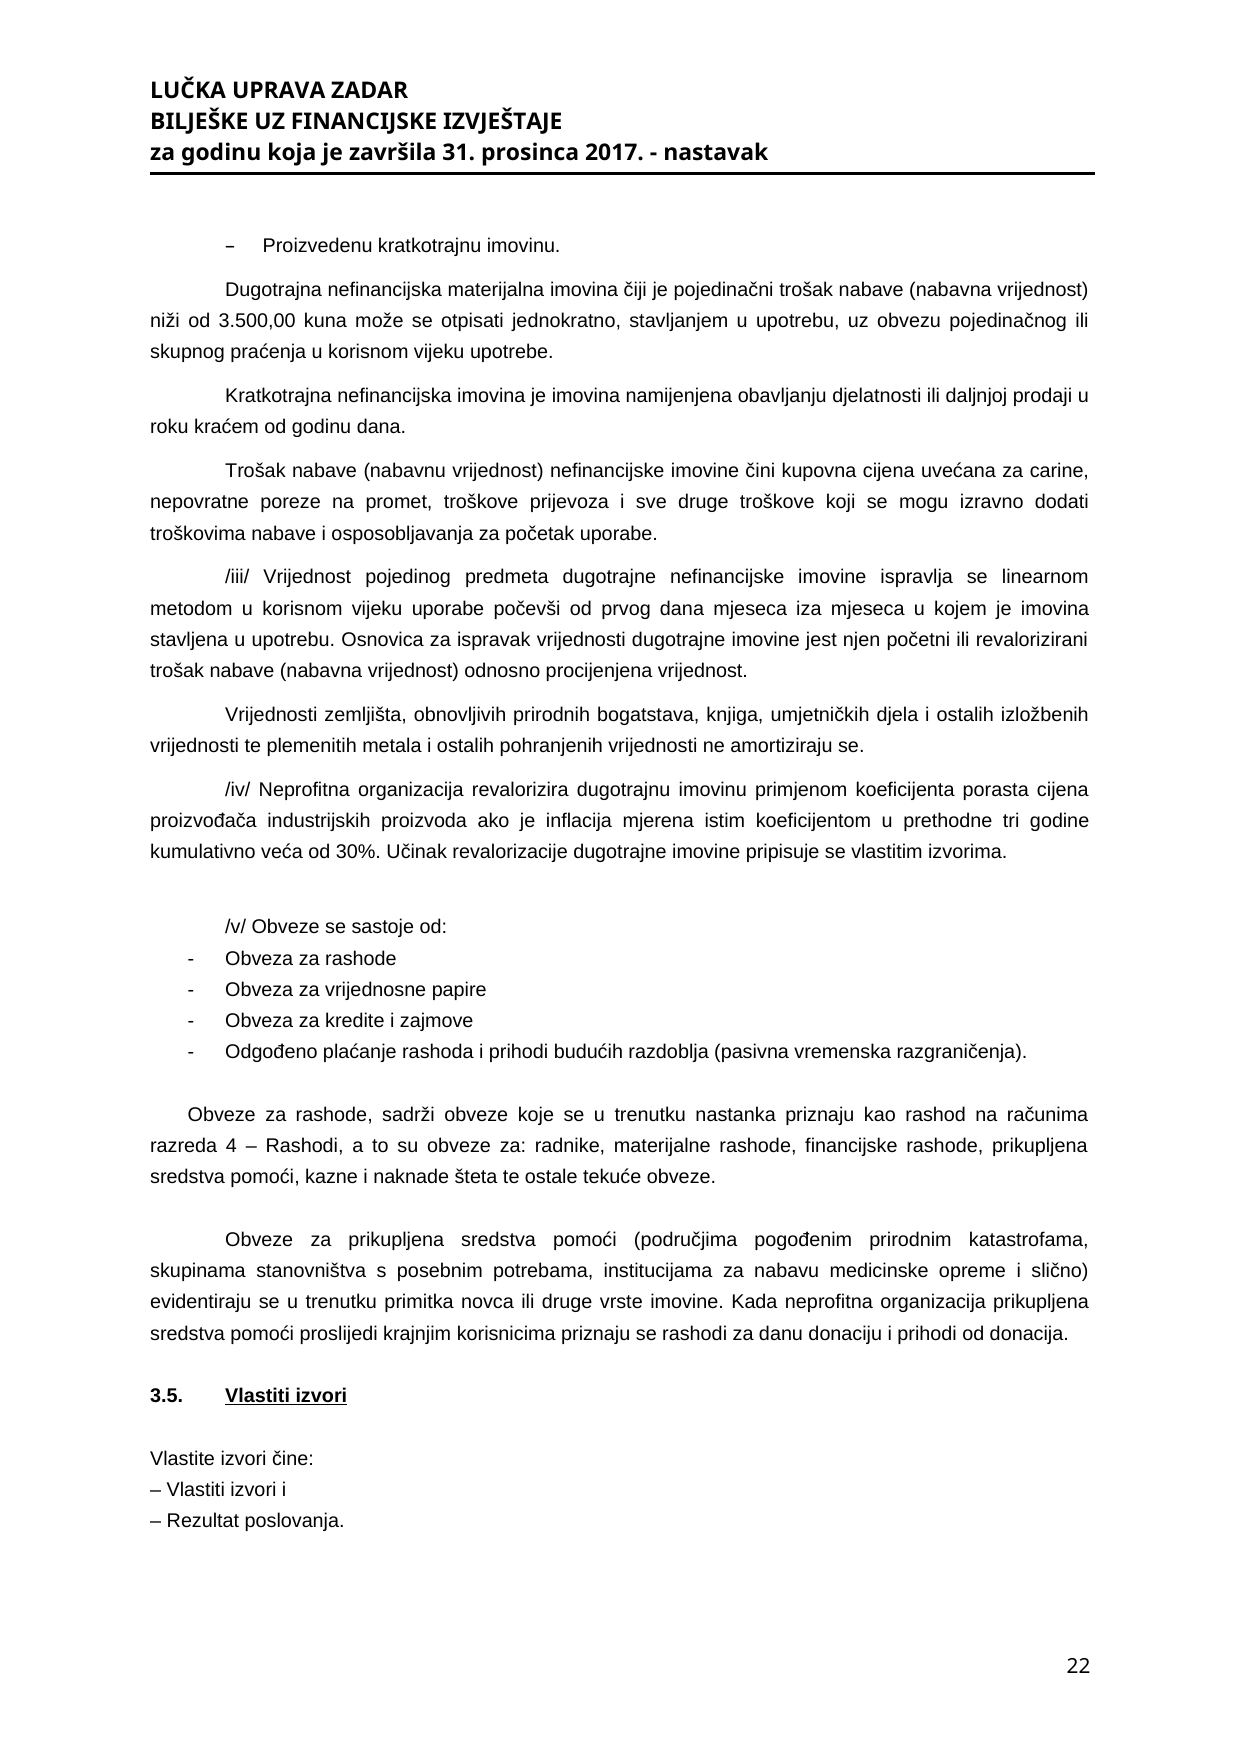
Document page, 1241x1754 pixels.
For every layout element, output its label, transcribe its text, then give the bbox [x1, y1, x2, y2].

list Proizvedenu kratkotrajnu imovinu. [225, 228, 1090, 259]
text /iv/ Neprofitna organizacija revalorizira dugotrajnu imovinu primjenom koeficijenta porasta cijena proizvođača industrijskih proizvoda ako je inflacija mjerena istim koeficijentom u prethodne tri godine kumulativno veća od 30%. Učinak revalorizacije dugotrajne imovine pripisuje se vlastitim izvorima. [150, 771, 1090, 865]
text Vrijednosti zemljišta, obnovljivih prirodnih bogatstava, knjiga, umjetničkih djela i ostalih izložbenih vrijednosti te plemenitih metala i ostalih pohranjenih vrijednosti ne amortiziraju se. [150, 696, 1090, 759]
list Obveza za rashode [187, 940, 1090, 971]
text Obveze za rashode, sadrži obveze koje se u trenutku nastanka priznaju kao rashod na računima razreda 4 – Rashodi, a to su obveze za: radnike, materijalne rashode, financijske rashode, prikupljena sredstva pomoći, kazne i naknade šteta te ostale tekuće obveze. [150, 1096, 1090, 1190]
text – Rezultat poslovanja. [150, 1503, 1090, 1534]
text Kratkotrajna nefinancijska imovina je imovina namijenjena obavljanju djelatnosti ili daljnjoj prodaji u roku kraćem od godinu dana. [150, 378, 1090, 440]
text /v/ Obveze se sastoje od: [150, 909, 1090, 940]
text Trošak nabave (nabavnu vrijednost) nefinancijske imovine čini kupovna cijena uvećana za carine, nepovratne poreze na promet, troškove prijevoza i sve druge troškove koji se mogu izravno dodati troškovima nabave i osposobljavanja za početak uporabe. [150, 453, 1090, 546]
text 3.5. Vlastiti izvori [150, 1378, 1090, 1409]
text Vlastite izvori čine: [150, 1440, 1090, 1471]
list Obveza za kredite i zajmove [187, 1003, 1090, 1034]
text /iii/ Vrijednost pojedinog predmeta dugotrajne nefinancijske imovine ispravlja se linearnom metodom u korisnom vijeku uporabe počevši od prvog dana mjeseca iza mjeseca u kojem je imovina stavljena u upotrebu. Osnovica za ispravak vrijednosti dugotrajne imovine jest njen početni ili revalorizirani trošak nabave (nabavna vrijednost) odnosno procijenjena vrijednost. [150, 559, 1090, 684]
text – Vlastiti izvori i [150, 1471, 1090, 1503]
list Odgođeno plaćanje rashoda i prihodi budućih razdoblja (pasivna vremenska razgraničenja). [187, 1034, 1090, 1065]
text Dugotrajna nefinancijska materijalna imovina čiji je pojedinačni trošak nabave (nabavna vrijednost) niži od 3.500,00 kuna može se otpisati jednokratno, stavljanjem u upotrebu, uz obvezu pojedinačnog ili skupnog praćenja u korisnom vijeku upotrebe. [150, 271, 1090, 365]
text Obveze za prikupljena sredstva pomoći (područjima pogođenim prirodnim katastrofama, skupinama stanovništva s posebnim potrebama, institucijama za nabavu medicinske opreme i slično) evidentiraju se u trenutku primitka novca ili druge vrste imovine. Kada neprofitna organizacija prikupljena sredstva pomoći proslijedi krajnjim korisnicima priznaju se rashodi za danu donaciju i prihodi od donacija. [150, 1221, 1090, 1346]
list Obveza za vrijednosne papire [187, 971, 1090, 1003]
